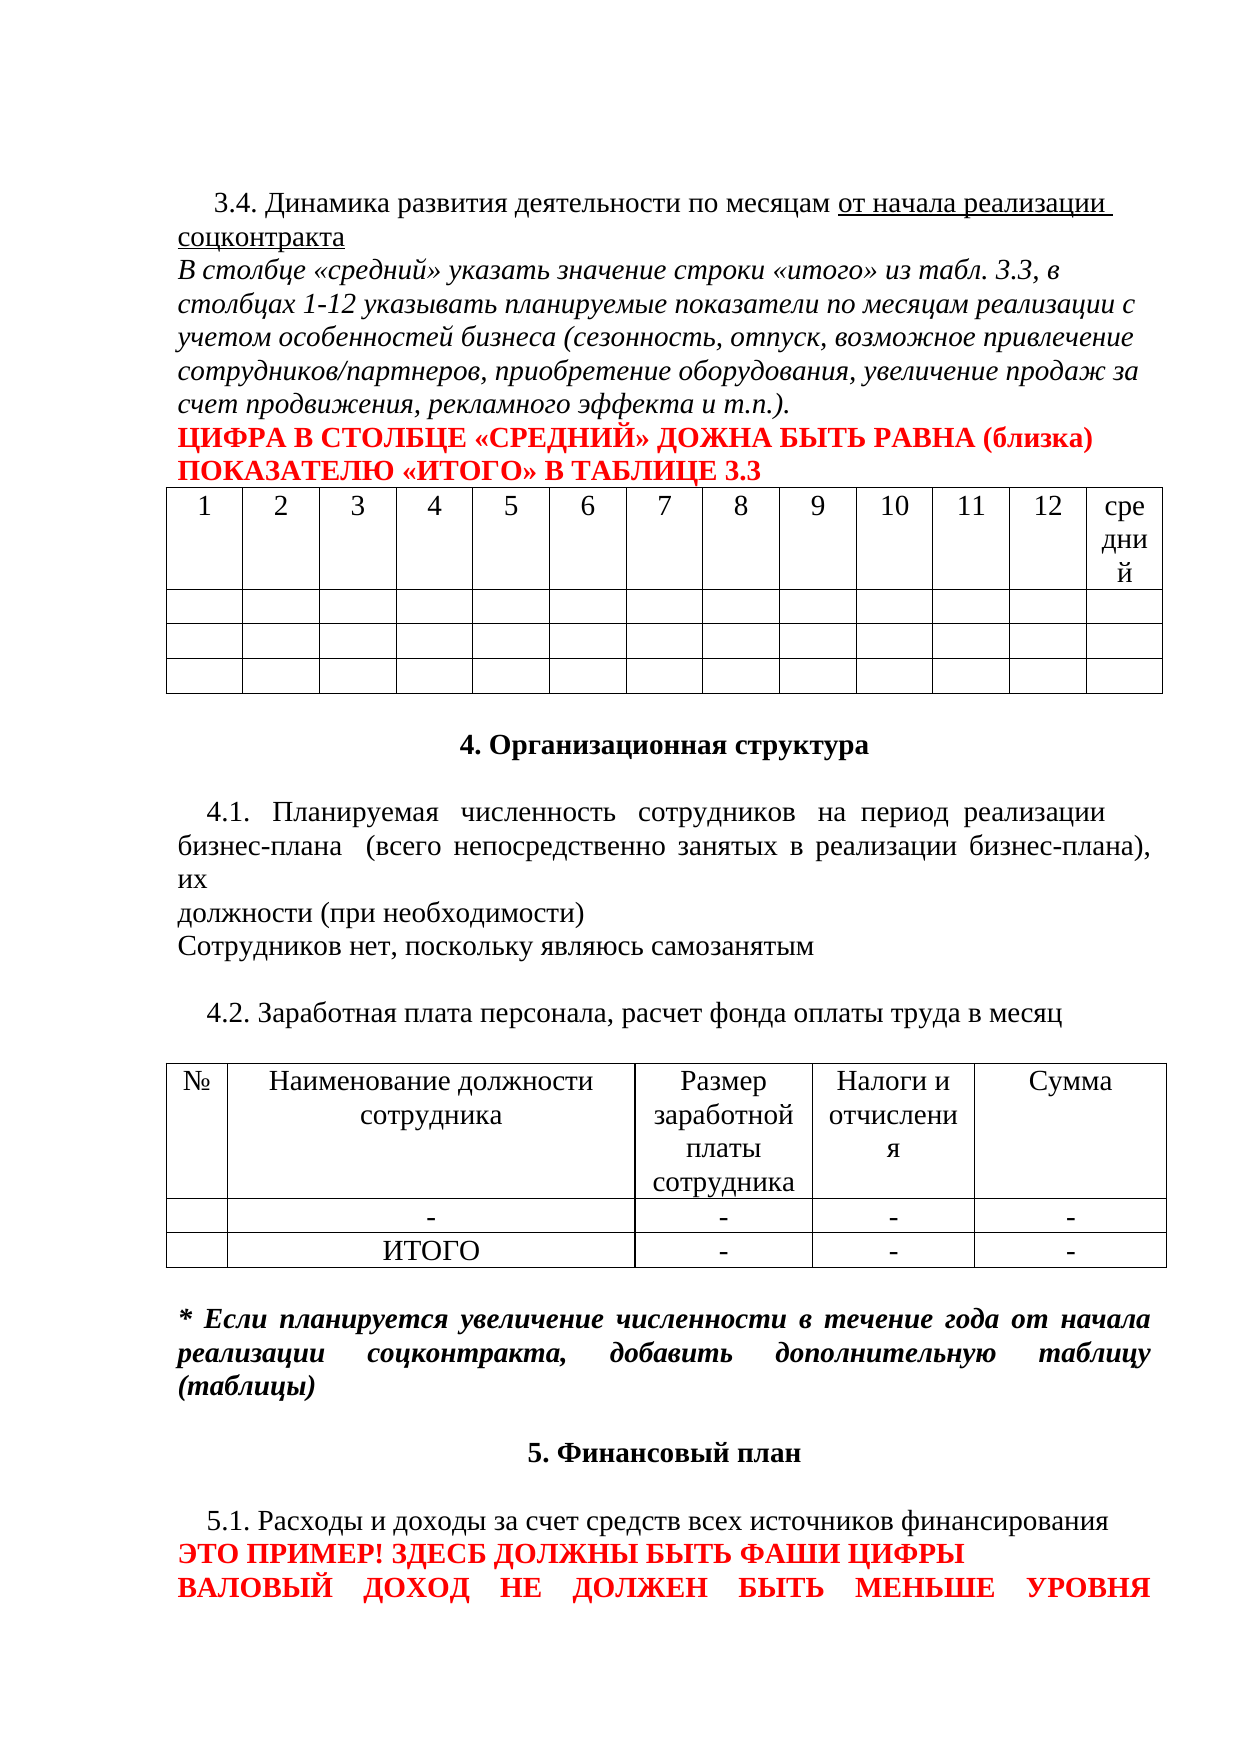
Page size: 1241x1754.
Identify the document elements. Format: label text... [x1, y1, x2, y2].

table_cell [473, 659, 549, 692]
table_header 7 [627, 488, 702, 589]
table_header средний [1087, 488, 1162, 589]
table_cell - [975, 1199, 1166, 1232]
text ЦИФРА В СТОЛБЦЕ «СРЕДНИЙ» ДОЖНА БЫТЬ РАВНА (близка) ПОКАЗАТЕЛЮ «ИТОГО» В ТАБЛИЦЕ 3.3 [177, 420, 1152, 487]
table_cell [167, 624, 242, 658]
table_header № [167, 1064, 227, 1198]
table_cell - [228, 1199, 634, 1232]
table_cell [780, 659, 856, 692]
table_cell - [636, 1233, 812, 1267]
text бизнес-плана (всего непосредственно занятых в реализации бизнес-плана), их [177, 828, 1152, 895]
table_cell ИТОГО [228, 1233, 634, 1267]
table_cell - [813, 1199, 974, 1232]
table_cell [857, 590, 932, 623]
table_cell [397, 624, 472, 658]
table_header 1 [167, 488, 242, 589]
table_header 12 [1010, 488, 1086, 589]
table_header 11 [933, 488, 1009, 589]
table_header 6 [550, 488, 626, 589]
table_cell [243, 624, 319, 658]
text 3.4. Динамика развития деятельности по месяцам от начала реализации соцконтракта [177, 185, 1152, 252]
table_cell [167, 1199, 227, 1232]
table_cell [550, 659, 626, 692]
table_cell - [636, 1199, 812, 1232]
table_cell [167, 590, 242, 623]
table_header Наименование должности сотрудника [228, 1064, 634, 1198]
text Сотрудников нет, поскольку являюсь самозанятым [177, 928, 1152, 962]
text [177, 1570, 1152, 1603]
table_header Сумма [975, 1064, 1166, 1198]
table_cell [857, 624, 932, 658]
table_header 10 [857, 488, 932, 589]
text * Если планируется увеличение численности в течение года от начала реализации соцконтракта, добавить дополнительную таблицу (таблицы) [177, 1301, 1152, 1402]
table_header Размер заработной платы сотрудника [636, 1064, 812, 1198]
table_cell [703, 590, 779, 623]
table_cell - [813, 1233, 974, 1267]
text 5.1. Расходы и доходы за счет средств всех источников финансирования [177, 1503, 1152, 1536]
table_header 8 [703, 488, 779, 589]
table_cell [1010, 590, 1086, 623]
table_cell [167, 659, 242, 692]
table_cell [933, 659, 1009, 692]
table_cell [320, 624, 396, 658]
text 4.2. Заработная плата персонала, расчет фонда оплаты труда в месяц [177, 995, 1152, 1029]
table_cell [703, 624, 779, 658]
table_cell [933, 624, 1009, 658]
table_cell [1087, 624, 1162, 658]
table_cell [320, 590, 396, 623]
table_cell [627, 659, 702, 692]
text 5. Финансовый план [177, 1436, 1152, 1469]
table_cell [627, 590, 702, 623]
table_header 3 [320, 488, 396, 589]
table_cell [627, 624, 702, 658]
table_cell [167, 1233, 227, 1267]
table_header Налоги и отчисления [813, 1064, 974, 1198]
table_cell [1010, 659, 1086, 692]
text 4.1. Планируемая численность сотрудников на период реализации [177, 794, 1152, 828]
table_cell [1010, 624, 1086, 658]
table_cell [473, 590, 549, 623]
table_cell [473, 624, 549, 658]
table_cell [1087, 659, 1162, 692]
table_cell [780, 590, 856, 623]
table_cell [550, 624, 626, 658]
text должности (при необходимости) [177, 895, 1152, 928]
table_cell [550, 590, 626, 623]
table_cell [857, 659, 932, 692]
table_cell [397, 659, 472, 692]
table_cell [243, 659, 319, 692]
table_cell [243, 590, 319, 623]
table_cell [320, 659, 396, 692]
table_header 4 [397, 488, 472, 589]
table_cell [780, 624, 856, 658]
table_cell [397, 590, 472, 623]
table_cell [1087, 590, 1162, 623]
table_cell - [975, 1233, 1166, 1267]
text В столбце «средний» указать значение строки «итого» из табл. 3.3, в столбцах 1-12 указывать планируемые показатели по месяцам реализации с учетом особенностей бизнеса (сезонность, отпуск, возможное привлечение сотрудников/партнеров, приобретение оборудования, увеличение продаж за счет продвижения, рекламного эффекта и т.п.). [177, 252, 1152, 420]
table_cell [703, 659, 779, 692]
table_header 5 [473, 488, 549, 589]
text 4. Организационная структура [177, 727, 1152, 761]
text ЭТО ПРИМЕР! ЗДЕСБ ДОЛЖНЫ БЫТЬ ФАШИ ЦИФРЫ [177, 1536, 1152, 1570]
table_cell [933, 590, 1009, 623]
table_header 9 [780, 488, 856, 589]
table_header 2 [243, 488, 319, 589]
